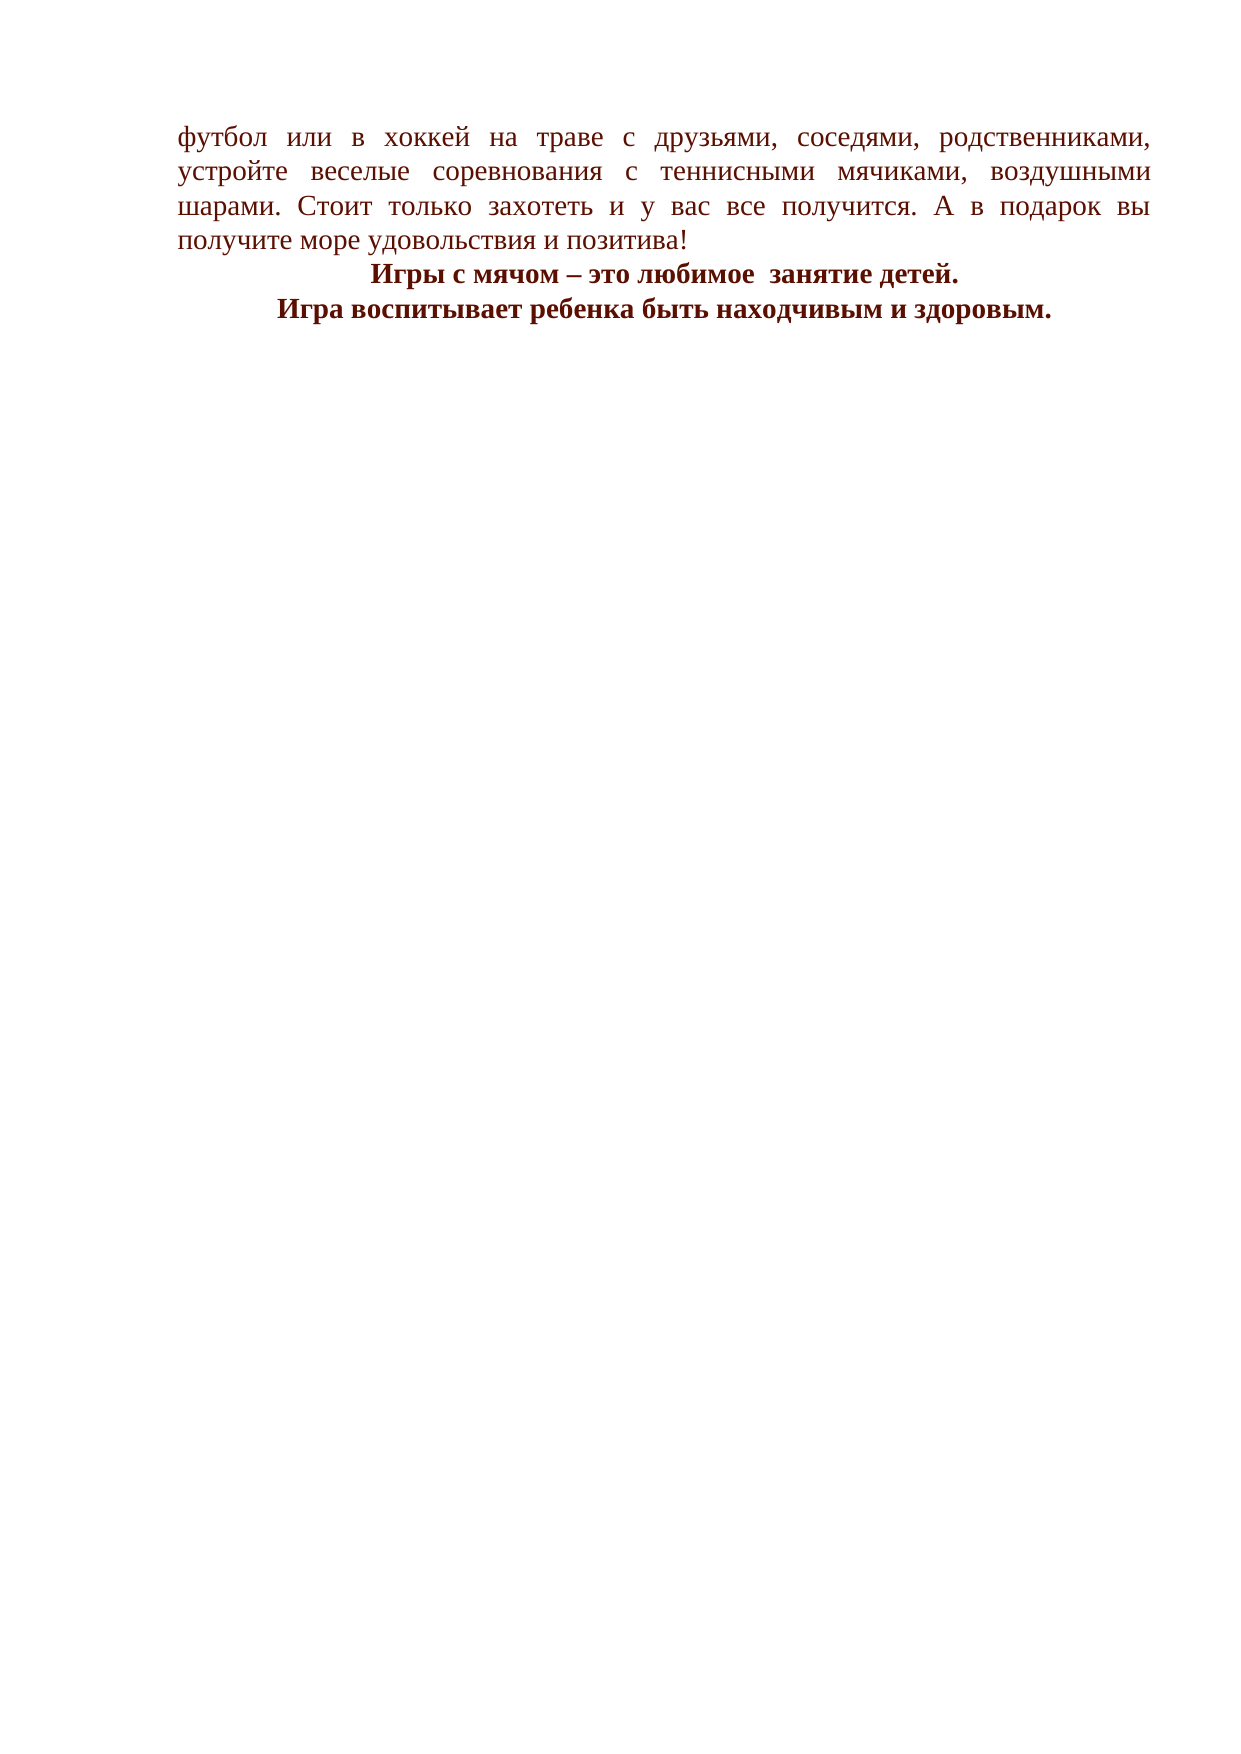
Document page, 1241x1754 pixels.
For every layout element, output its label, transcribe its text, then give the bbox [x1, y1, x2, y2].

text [177, 118, 1152, 256]
text Игры с мячом – это любимое занятие детей. Игра воспитывает ребенка быть находчивым и здоровым. [177, 256, 1152, 324]
